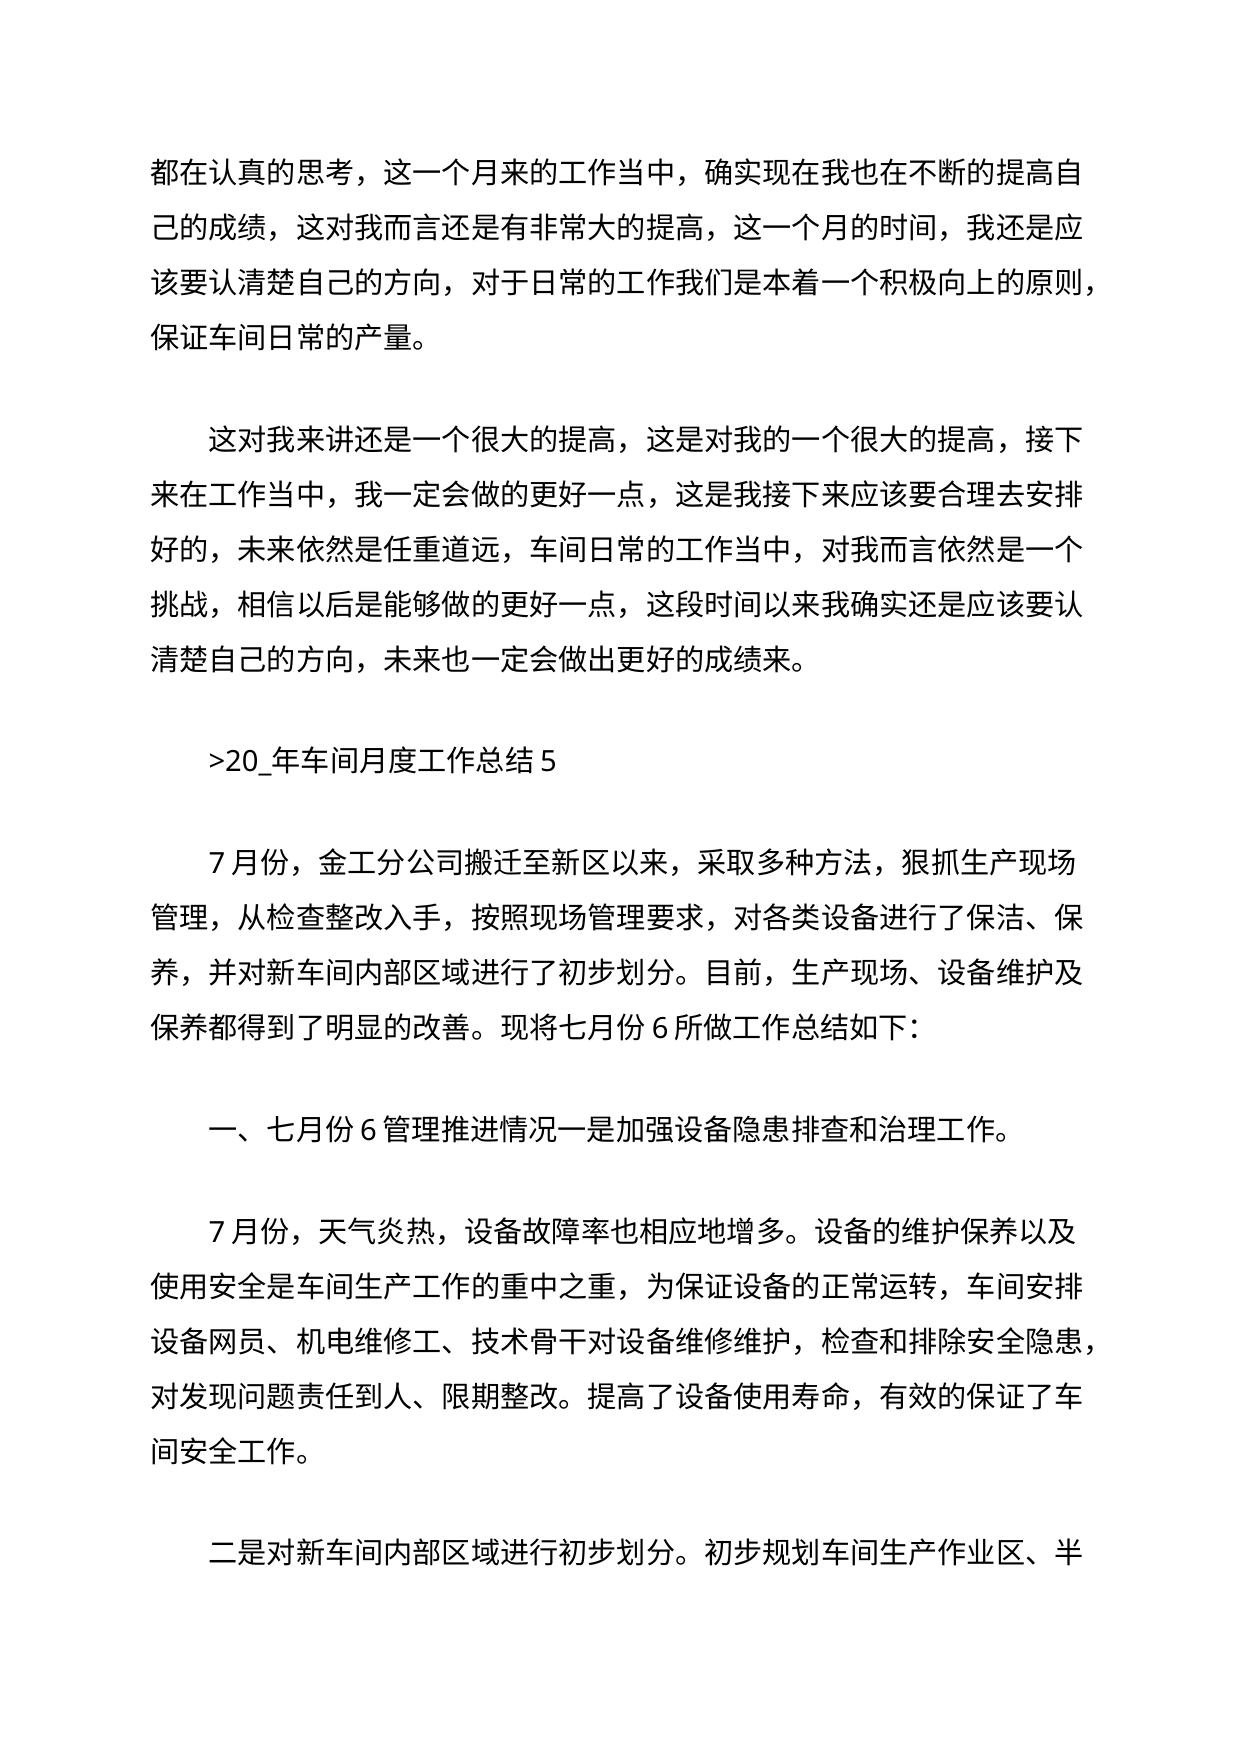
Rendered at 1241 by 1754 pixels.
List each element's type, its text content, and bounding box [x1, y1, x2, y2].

text 一、七月份6管理推进情况一是加强设备隐患排查和治理工作。 [150, 1107, 1090, 1149]
text 这对我来讲还是一个很大的提高，这是对我的一个很大的提高，接下来在工作当中，我一定会做的更好一点，这是我接下来应该要合理去安排好的，未来依然是任重道远，车间日常的工作当中，对我而言依然是一个挑战，相信以后是能够做的更好一点，这段时间以来我确实还是应该要认清楚自己的方向，未来也一定会做出更好的成绩来。 [150, 416, 1090, 678]
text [150, 1530, 1090, 1572]
text 7月份，金工分公司搬迁至新区以来，采取多种方法，狠抓生产现场管理，从检查整改入手，按照现场管理要求，对各类设备进行了保洁、保养，并对新车间内部区域进行了初步划分。目前，生产现场、设备维护及保养都得到了明显的改善。现将七月份6所做工作总结如下： [150, 840, 1090, 1047]
text 7月份，天气炎热，设备故障率也相应地增多。设备的维护保养以及使用安全是车间生产工作的重中之重，为保证设备的正常运转，车间安排设备网员、机电维修工、技术骨干对设备维修维护，检查和排除安全隐患，对发现问题责任到人、限期整改。提高了设备使用寿命，有效的保证了车间安全工作。 [150, 1208, 1090, 1471]
text >20_年车间月度工作总结5 [150, 738, 1090, 780]
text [150, 150, 1090, 357]
